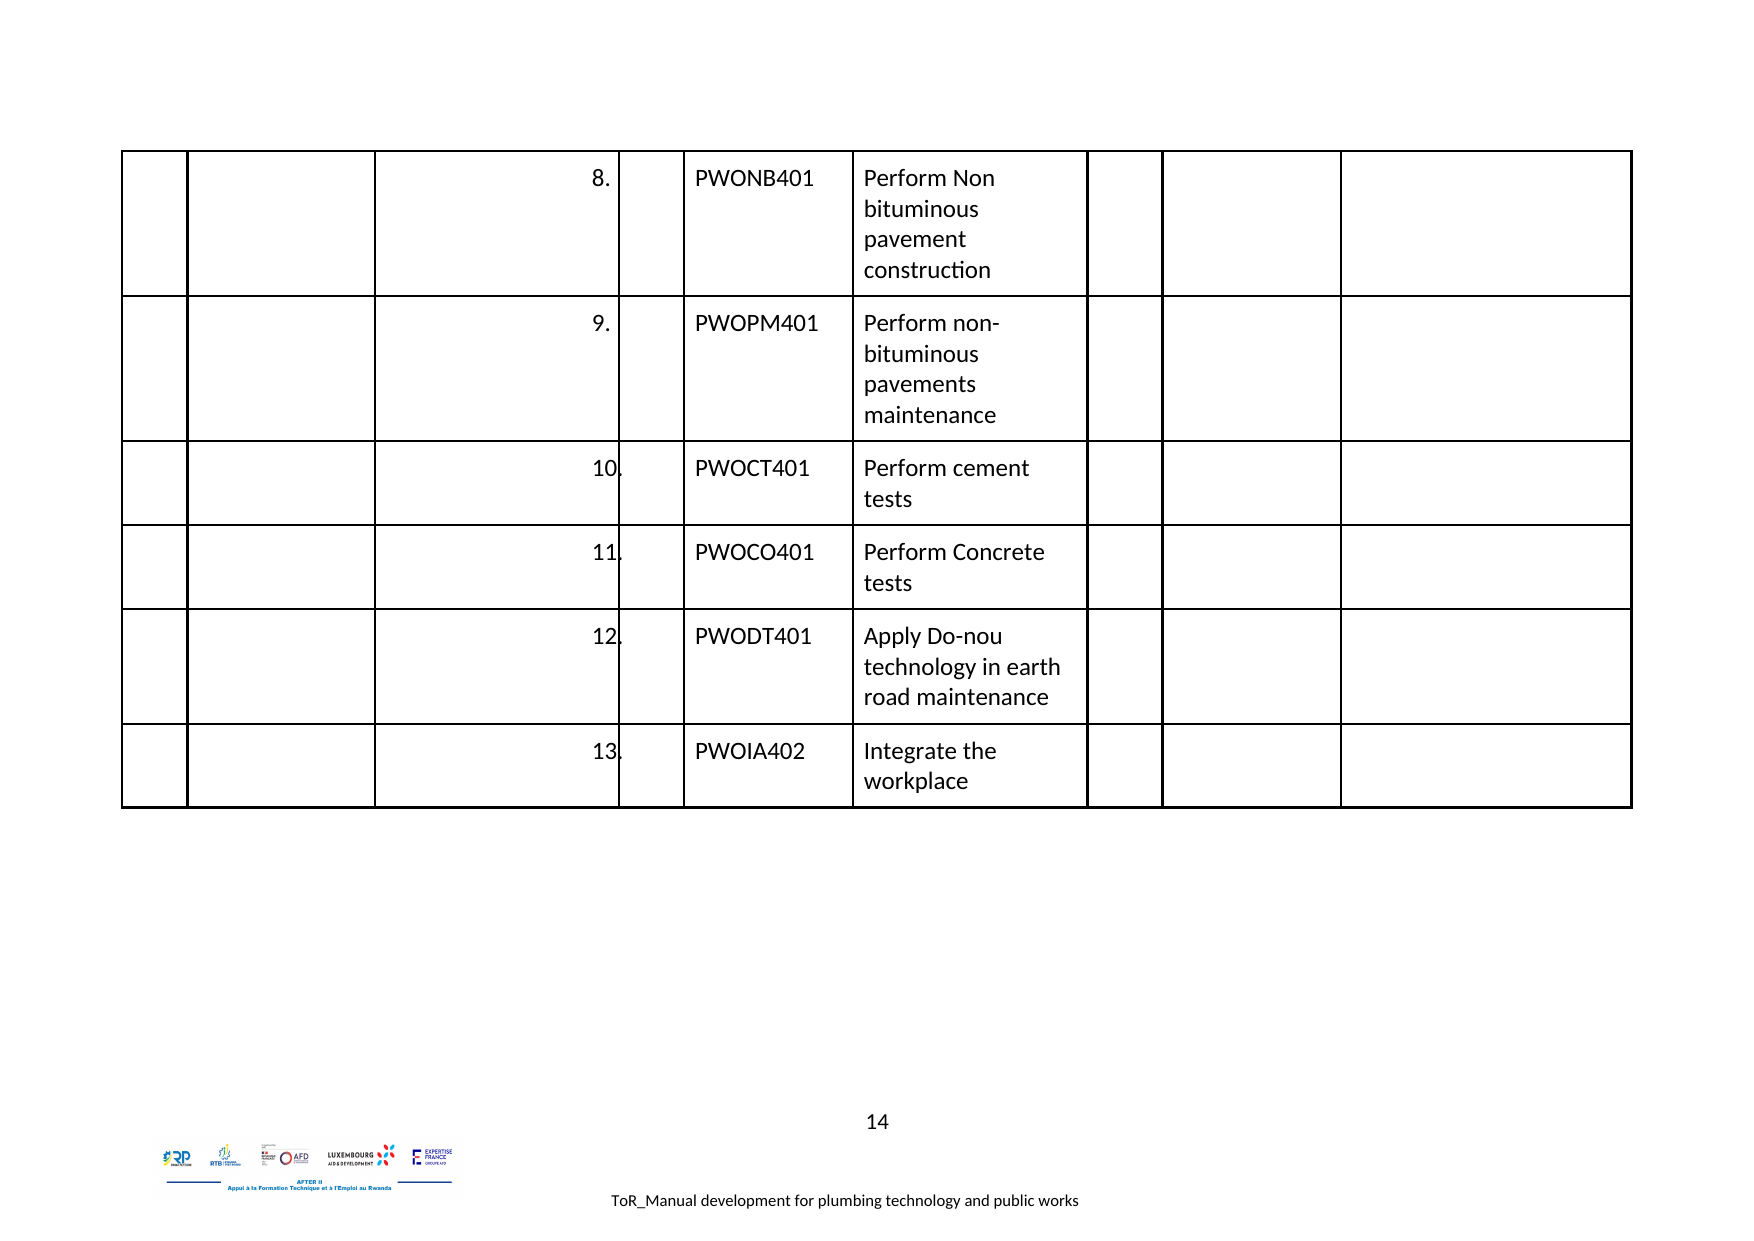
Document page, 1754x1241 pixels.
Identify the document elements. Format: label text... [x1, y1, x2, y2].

table_cell PWODT401 [685, 610, 852, 722]
table_cell Perform cement tests [854, 442, 1086, 524]
table_cell [620, 526, 683, 608]
table_cell PWOPM401 [685, 297, 852, 440]
table_cell [123, 725, 186, 806]
table_cell [123, 442, 186, 524]
table_cell [189, 442, 374, 524]
table_cell [376, 610, 618, 722]
table_cell PWOCT401 [685, 442, 852, 524]
table_cell [620, 725, 683, 806]
table_cell [1089, 526, 1161, 608]
table_cell Apply Do-nou technology in earth road maintenance [854, 610, 1086, 722]
table_cell [1164, 442, 1340, 524]
table_cell [1164, 725, 1340, 806]
table_cell [1089, 297, 1161, 440]
table_cell [376, 526, 618, 608]
table_cell [1089, 152, 1161, 295]
table_cell [376, 725, 618, 806]
table_cell [376, 152, 618, 295]
table_cell [1164, 297, 1340, 440]
table_cell [1164, 610, 1340, 722]
table_cell [123, 526, 186, 608]
table_cell Perform non-bituminous pavements maintenance [854, 297, 1086, 440]
table_cell [1342, 297, 1630, 440]
picture [150, 1134, 467, 1206]
table_cell [1089, 725, 1161, 806]
table_cell [620, 610, 683, 722]
table_cell PWOIA402 [685, 725, 852, 806]
table_cell [123, 610, 186, 722]
table_cell Integrate the workplace [854, 725, 1086, 806]
table_cell [1342, 152, 1630, 295]
table_cell [1342, 526, 1630, 608]
table_cell [1164, 152, 1340, 295]
table_cell [1164, 526, 1340, 608]
table_cell Perform Concrete tests [854, 526, 1086, 608]
table_cell [189, 610, 374, 722]
table_cell PWONB401 [685, 152, 852, 295]
table_cell [1089, 442, 1161, 524]
table_cell [1342, 725, 1630, 806]
table_cell [620, 297, 683, 440]
table_cell [620, 152, 683, 295]
table_cell [123, 297, 186, 440]
table_cell [1342, 610, 1630, 722]
table_cell PWOCO401 [685, 526, 852, 608]
table_cell [376, 297, 618, 440]
table_cell [1342, 442, 1630, 524]
table_cell [620, 442, 683, 524]
table_cell [189, 526, 374, 608]
table_cell [376, 442, 618, 524]
table_cell [1089, 610, 1161, 722]
table_cell [189, 297, 374, 440]
table_cell [189, 725, 374, 806]
table_cell [189, 152, 374, 295]
table_cell Perform Non bituminous pavement construction [854, 152, 1086, 295]
table_cell [123, 152, 186, 295]
